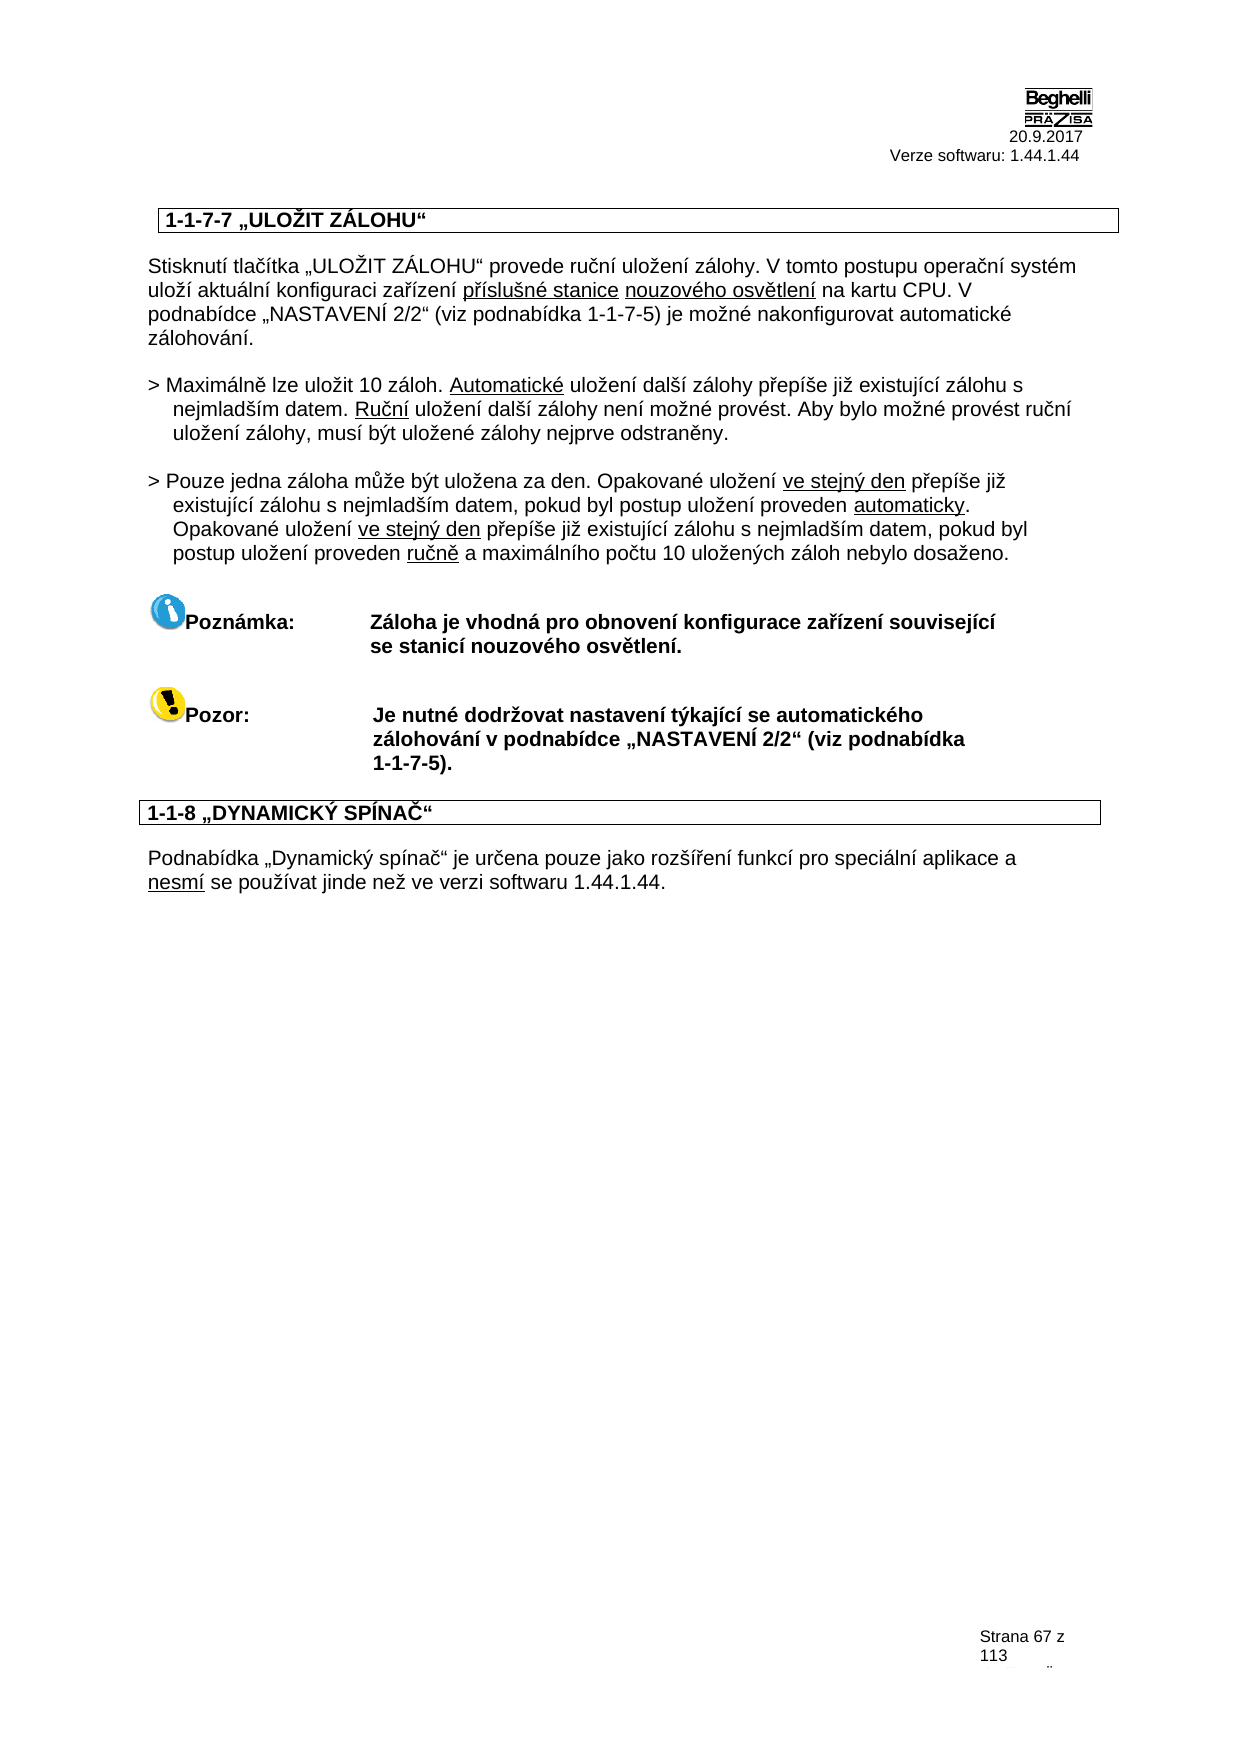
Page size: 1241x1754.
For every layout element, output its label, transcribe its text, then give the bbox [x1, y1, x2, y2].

text > Maximálně lze uložit 10 záloh. Automatické uložení další zálohy přepíše již existující zálohu s nejmladším datem. Ruční uložení další zálohy není možné provést. Aby bylo možné provést ruční uložení zálohy, musí být uložené zálohy nejprve odstraněny. [148, 373, 1095, 445]
text Stisknutí tlačítka „ULOŽIT ZÁLOHU“ provede ruční uložení zálohy. V tomto postupu operační systém uloží aktuální konfiguraci zařízení příslušné stanice nouzového osvětlení na kartu CPU. V podnabídce „NASTAVENÍ 2/2“ (viz podnabídka 1-1-7-5) je možné nakonfigurovat automatické zálohování. [148, 253, 1085, 349]
text Pozor: Je nutné dodržovat nastavení týkající se automatického zálohování v podnabídce „NASTAVENÍ 2/2“ (viz podnabídka 1-1-7-5). [149, 687, 980, 775]
picture [149, 687, 185, 723]
picture [149, 593, 185, 630]
text Poznámka: Záloha je vhodná pro obnovení konfigurace zařízení související se stanicí nouzového osvětlení. [149, 594, 1007, 658]
picture [1025, 88, 1093, 127]
text Podnabídka „Dynamický spínač“ je určena pouze jako rozšíření funkcí pro speciální aplikace a nesmí se používat jinde než ve verzi softwaru 1.44.1.44. [148, 846, 1078, 894]
